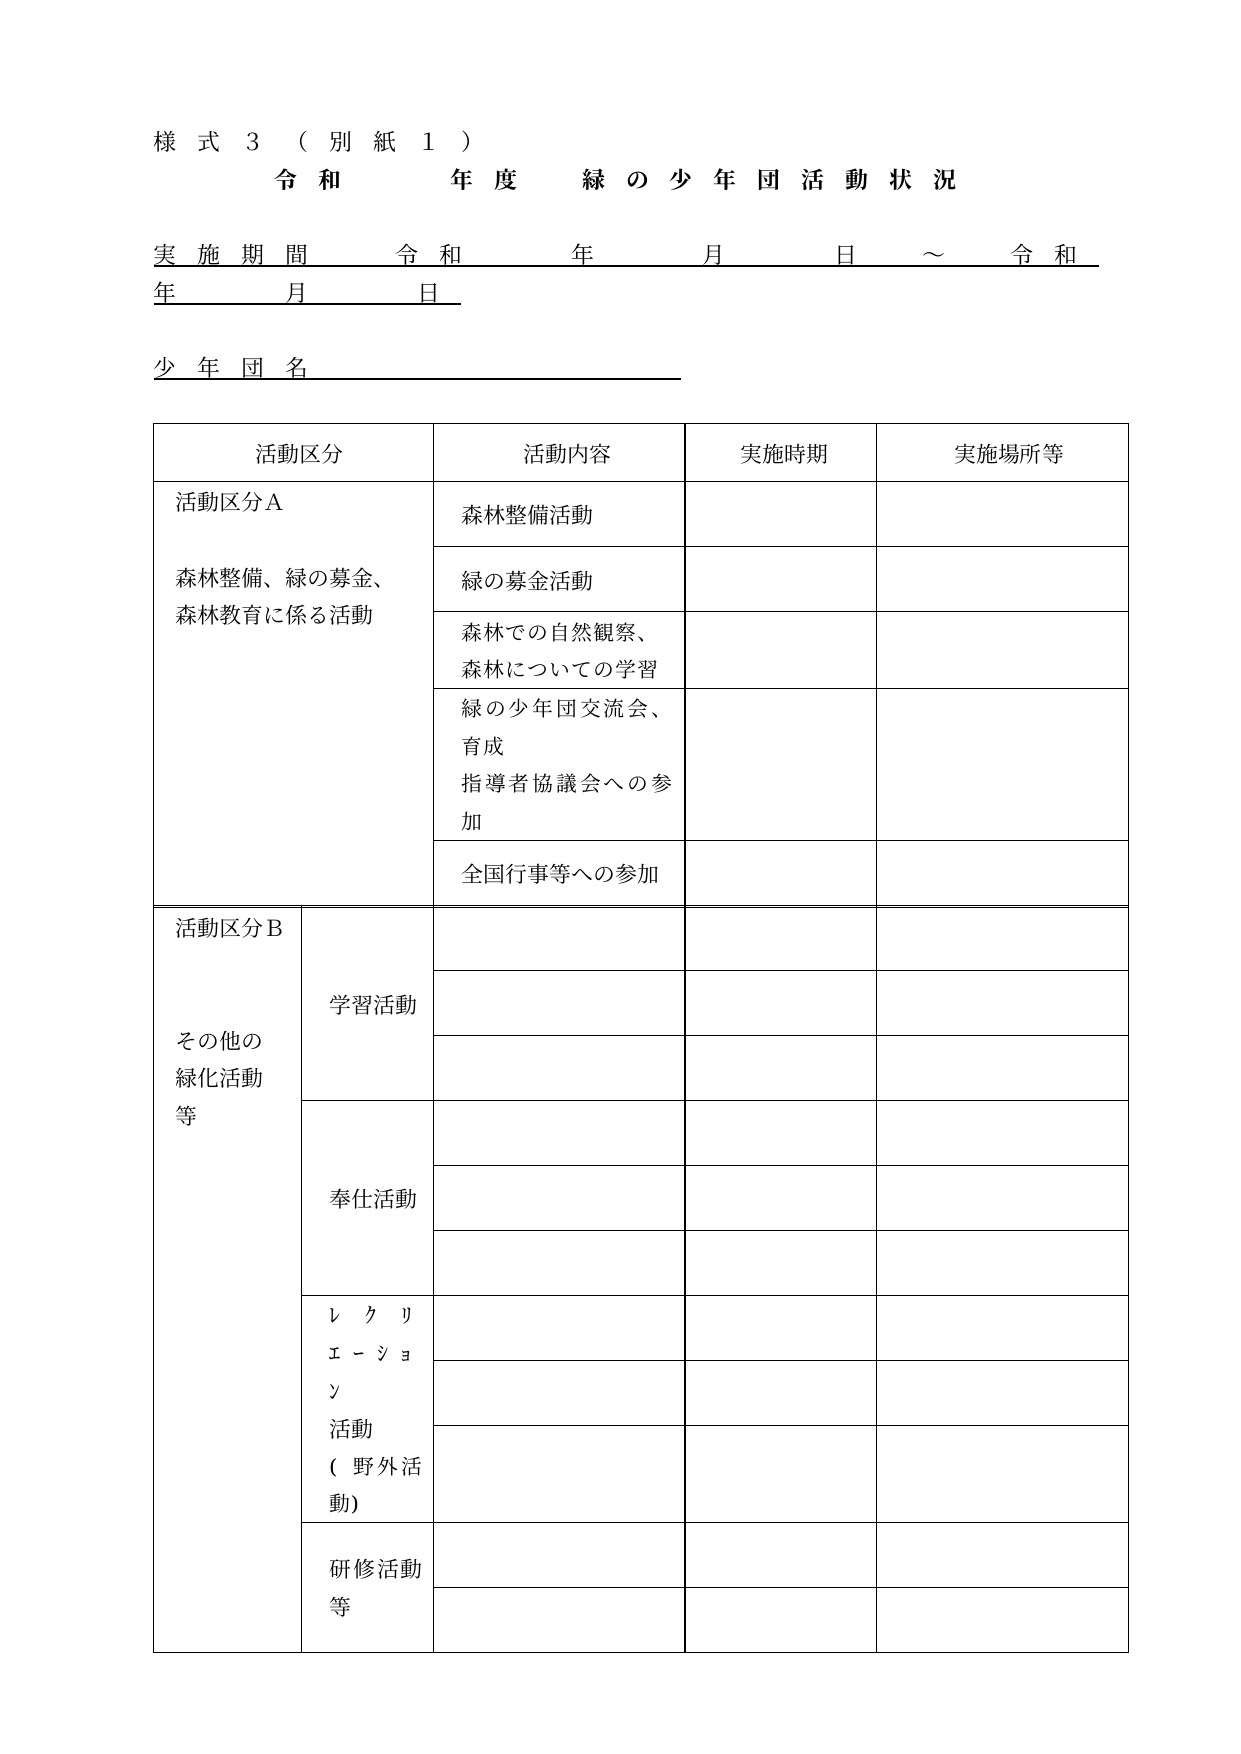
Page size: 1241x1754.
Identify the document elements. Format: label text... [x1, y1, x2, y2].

table_cell [686, 908, 876, 969]
table_cell [686, 612, 876, 688]
table_cell [877, 612, 1128, 688]
table_cell [686, 1361, 876, 1424]
table_cell [434, 1361, 684, 1424]
table_cell [877, 1426, 1128, 1522]
table_cell [877, 841, 1128, 904]
table_cell [877, 1523, 1128, 1587]
table_cell [686, 1166, 876, 1229]
table_cell 森林での自然観察、 森林についての学習 [434, 612, 684, 688]
table_cell 学習活動 [302, 908, 433, 1099]
table_header 活動区分 [154, 424, 433, 481]
table_cell [686, 1036, 876, 1099]
text 実施期間 令和 年 月 日 ～ 令和 年 月 日 [153, 266, 1098, 310]
table_cell [686, 1523, 876, 1587]
table_header 実施場所等 [877, 424, 1128, 481]
table_cell [686, 1426, 876, 1522]
table_cell [877, 1166, 1128, 1229]
table_cell [877, 482, 1128, 546]
table_cell [877, 1296, 1128, 1359]
table_cell 全国行事等への参加 [434, 841, 684, 904]
table_cell 活動区分Ａ 森林整備、緑の募金、 森林教育に係る活動 [154, 482, 433, 904]
table_cell [434, 1101, 684, 1164]
table_cell [686, 1101, 876, 1164]
table_cell [686, 1296, 876, 1359]
table_cell [434, 1166, 684, 1229]
text 令和 年度 緑の少年団活動状況 [153, 159, 1098, 197]
text 少年団名 [153, 348, 1098, 386]
table_cell 森林整備活動 [434, 482, 684, 546]
table_cell [877, 547, 1128, 611]
table_cell [686, 1588, 876, 1652]
table_cell [434, 1231, 684, 1294]
table_cell [686, 482, 876, 546]
table_cell [686, 971, 876, 1034]
table_cell [877, 1036, 1128, 1099]
table_cell [434, 908, 684, 969]
table_cell 奉仕活動 [302, 1101, 433, 1294]
table_cell [877, 971, 1128, 1034]
text 様式３（別紙１） [153, 122, 1098, 159]
table_header 活動内容 [434, 424, 684, 481]
text 実施期間 令和 年 月 日 ～ 令和 年 月 日 [153, 235, 1098, 265]
table_cell [877, 908, 1128, 969]
table_cell [686, 547, 876, 611]
table_cell ﾚｸﾘｴｰｼｮﾝ 活動 (野外活動) [302, 1296, 433, 1522]
table_cell [434, 1296, 684, 1359]
table_cell [686, 1231, 876, 1294]
table_cell [434, 1426, 684, 1522]
table_cell [877, 689, 1128, 839]
table_cell [686, 689, 876, 839]
table_cell [434, 971, 684, 1034]
table_cell [686, 841, 876, 904]
table_cell [434, 1036, 684, 1099]
table_cell 活動区分Ｂ その他の 緑化活動 等 [154, 908, 301, 1652]
table_cell [434, 1523, 684, 1587]
table_header 実施時期 [686, 424, 876, 481]
table_cell 緑の少年団交流会、育成 指導者協議会への参加 [434, 689, 684, 839]
table_cell [877, 1588, 1128, 1652]
table_cell 緑の募金活動 [434, 547, 684, 611]
table_cell [877, 1361, 1128, 1424]
table_cell [434, 1588, 684, 1652]
table_cell [877, 1231, 1128, 1294]
table_cell [877, 1101, 1128, 1164]
table_cell 研修活動等 [302, 1523, 433, 1652]
